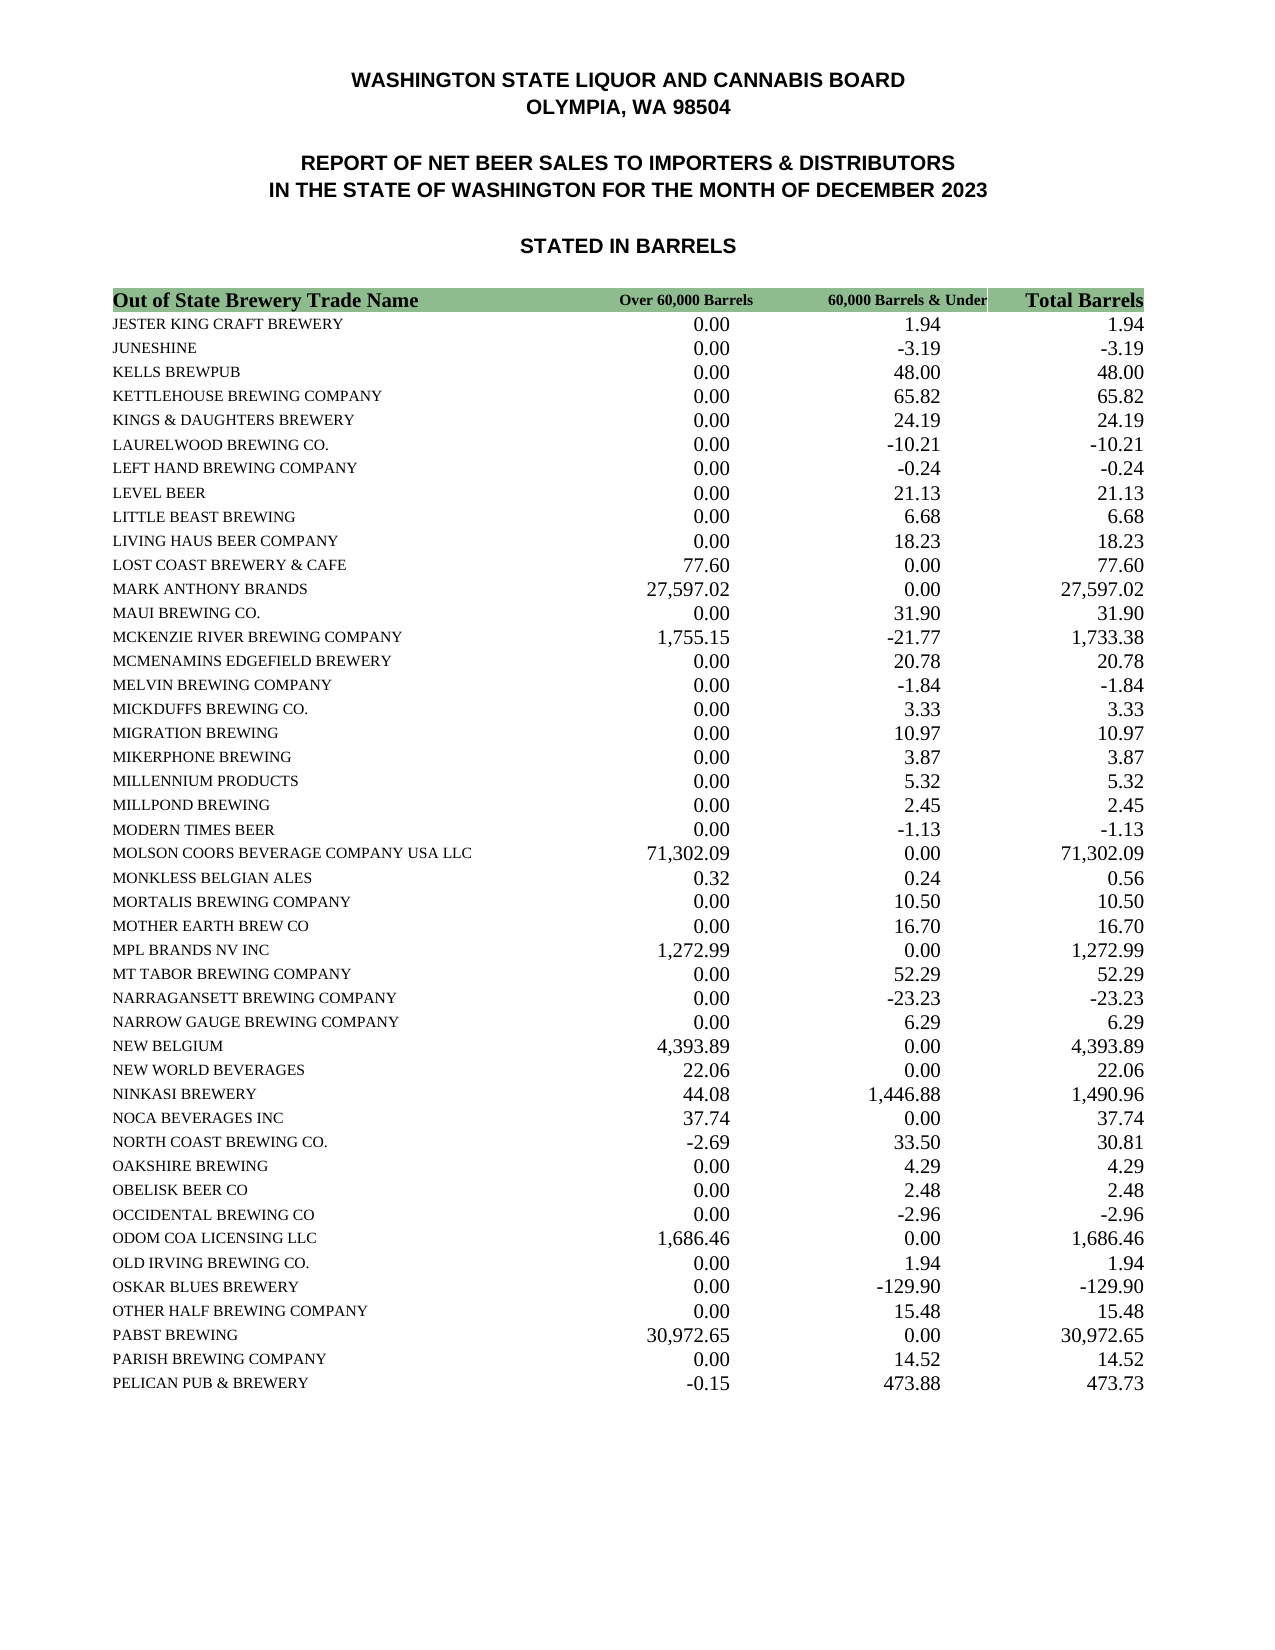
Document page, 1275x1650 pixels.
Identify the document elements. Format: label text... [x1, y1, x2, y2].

table_header MONKLESS BELGIAN ALES [113, 865, 519, 889]
table_header 24.19 [941, 408, 1144, 432]
table_header OCCIDENTAL BREWING CO [113, 1202, 519, 1226]
table_header 10.50 [941, 890, 1144, 913]
table_header MODERN TIMES BEER [113, 817, 519, 841]
table_header 30,972.65 [941, 1323, 1144, 1347]
table_header 0.00 [730, 841, 941, 865]
table_header 0.00 [519, 890, 730, 913]
table_header -10.21 [941, 432, 1144, 456]
table_header 77.60 [519, 553, 730, 577]
table_header MCMENAMINS EDGEFIELD BREWERY [113, 649, 519, 673]
table_header PABST BREWING [113, 1323, 519, 1347]
table_header 21.13 [941, 480, 1144, 504]
table_header 3.33 [941, 697, 1144, 721]
table_header 0.00 [519, 962, 730, 986]
table_header 0.00 [519, 456, 730, 480]
table_header 4,393.89 [941, 1034, 1144, 1058]
table_header MOLSON COORS BEVERAGE COMPANY USA LLC [113, 841, 519, 865]
table_header Over 60,000 Barrels [519, 288, 753, 312]
table_header MIGRATION BREWING [113, 721, 519, 745]
table_header 0.00 [730, 577, 941, 601]
table_header PELICAN PUB & BREWERY [113, 1371, 519, 1395]
table_header WASHINGTON STATE LIQUOR AND CANNABIS BOARD [113, 38, 1144, 93]
table_header 6.68 [941, 505, 1144, 528]
table_header MICKDUFFS BREWING CO. [113, 697, 519, 721]
table_header 18.23 [941, 529, 1144, 553]
table_header 0.00 [519, 505, 730, 528]
table_header 37.74 [519, 1106, 730, 1130]
table_header 0.00 [519, 769, 730, 793]
table_header 27,597.02 [519, 577, 730, 601]
table_header 1.94 [730, 1250, 941, 1274]
table_header 1.94 [941, 312, 1144, 336]
table_header REPORT OF NET BEER SALES TO IMPORTERS & DISTRIBUTORS [113, 149, 1144, 176]
table_header 6.68 [730, 505, 941, 528]
table_header 77.60 [941, 553, 1144, 577]
table_header NEW BELGIUM [113, 1034, 519, 1058]
table_header 0.00 [519, 1250, 730, 1274]
table_header 14.52 [941, 1347, 1144, 1371]
table_header MAUI BREWING CO. [113, 601, 519, 625]
table_header 1,272.99 [519, 938, 730, 962]
table_header 0.00 [519, 673, 730, 697]
table_header 0.00 [519, 986, 730, 1010]
table_header LOST COAST BREWERY & CAFE [113, 553, 519, 577]
table_header -23.23 [730, 986, 941, 1010]
table_header 0.00 [519, 1299, 730, 1323]
table_header 2.48 [730, 1178, 941, 1202]
table_header Out of State Brewery Trade Name [113, 288, 519, 312]
table_header KETTLEHOUSE BREWING COMPANY [113, 384, 519, 408]
table_header ODOM COA LICENSING LLC [113, 1226, 519, 1250]
table_header 20.78 [941, 649, 1144, 673]
table_header 1.94 [941, 1250, 1144, 1274]
table_header 31.90 [941, 601, 1144, 625]
table_header 15.48 [730, 1299, 941, 1323]
table_header OTHER HALF BREWING COMPANY [113, 1299, 519, 1323]
table_header 0.00 [519, 312, 730, 336]
table_header -129.90 [730, 1275, 941, 1298]
table_header 18.23 [730, 529, 941, 553]
table_header 0.00 [519, 649, 730, 673]
table_header 4,393.89 [519, 1034, 730, 1058]
table_header 0.00 [730, 938, 941, 962]
table_header MILLENNIUM PRODUCTS [113, 769, 519, 793]
table_header LAURELWOOD BREWING CO. [113, 432, 519, 456]
table_header 1,272.99 [941, 938, 1144, 962]
table_header 31.90 [730, 601, 941, 625]
table_header -2.96 [730, 1202, 941, 1226]
table_header 0.00 [519, 1178, 730, 1202]
table_header PARISH BREWING COMPANY [113, 1347, 519, 1371]
table_header 0.00 [519, 1202, 730, 1226]
table_header MOTHER EARTH BREW CO [113, 914, 519, 938]
table_header NORTH COAST BREWING CO. [113, 1130, 519, 1154]
table_header 0.00 [730, 1034, 941, 1058]
table_header NINKASI BREWERY [113, 1082, 519, 1106]
table_header 5.32 [730, 769, 941, 793]
table_header -10.21 [730, 432, 941, 456]
table_header -129.90 [941, 1275, 1144, 1298]
table_header 1.94 [730, 312, 941, 336]
table_header KELLS BREWPUB [113, 360, 519, 384]
table_header MILLPOND BREWING [113, 793, 519, 817]
table_header 0.00 [519, 697, 730, 721]
table_header 0.00 [519, 793, 730, 817]
table_header 10.50 [730, 890, 941, 913]
table_header 0.00 [519, 408, 730, 432]
table_header OAKSHIRE BREWING [113, 1154, 519, 1178]
table_header 30,972.65 [519, 1323, 730, 1347]
table_header 2.45 [730, 793, 941, 817]
table_header 1,755.15 [519, 625, 730, 649]
table_header 5.32 [941, 769, 1144, 793]
table_header 10.97 [941, 721, 1144, 745]
table_header JUNESHINE [113, 336, 519, 360]
table_header 1,733.38 [941, 625, 1144, 649]
table_header 6.29 [730, 1010, 941, 1034]
table_header -1.13 [941, 817, 1144, 841]
table_header 3.87 [730, 745, 941, 769]
table_header 3.33 [730, 697, 941, 721]
table_header 3.87 [941, 745, 1144, 769]
table_header 30.81 [941, 1130, 1144, 1154]
table_header -21.77 [730, 625, 941, 649]
table_header 21.13 [730, 480, 941, 504]
table_header 52.29 [941, 962, 1144, 986]
table_header 33.50 [730, 1130, 941, 1154]
table_header -0.15 [519, 1371, 730, 1395]
table_header 16.70 [941, 914, 1144, 938]
table_header 473.88 [730, 1371, 941, 1395]
table_header 37.74 [941, 1106, 1144, 1130]
table_header 1,686.46 [519, 1226, 730, 1250]
table_header 473.73 [941, 1371, 1144, 1395]
table_header 24.19 [730, 408, 941, 432]
table_header MCKENZIE RIVER BREWING COMPANY [113, 625, 519, 649]
table_header 22.06 [941, 1058, 1144, 1082]
table_header 0.00 [730, 1226, 941, 1250]
table_header 0.00 [519, 360, 730, 384]
table_header 0.00 [730, 553, 941, 577]
table_header 20.78 [730, 649, 941, 673]
table_header 4.29 [941, 1154, 1144, 1178]
table_header MIKERPHONE BREWING [113, 745, 519, 769]
table_header OLD IRVING BREWING CO. [113, 1250, 519, 1274]
table_header -3.19 [730, 336, 941, 360]
table_header 0.00 [519, 480, 730, 504]
table_header 1,446.88 [730, 1082, 941, 1106]
table_header 0.00 [519, 721, 730, 745]
table_header 44.08 [519, 1082, 730, 1106]
table_header -3.19 [941, 336, 1144, 360]
table_header 71,302.09 [519, 841, 730, 865]
table_header -23.23 [941, 986, 1144, 1010]
table_header 0.00 [519, 745, 730, 769]
table_header 0.00 [519, 1275, 730, 1298]
table_header 6.29 [941, 1010, 1144, 1034]
table_header KINGS & DAUGHTERS BREWERY [113, 408, 519, 432]
table_header -1.84 [941, 673, 1144, 697]
table_header 0.00 [519, 601, 730, 625]
table_header 65.82 [941, 384, 1144, 408]
table_header NEW WORLD BEVERAGES [113, 1058, 519, 1082]
table_header 0.24 [730, 865, 941, 889]
table_header 2.48 [941, 1178, 1144, 1202]
table_header 71,302.09 [941, 841, 1144, 865]
table_header 10.97 [730, 721, 941, 745]
table_header MPL BRANDS NV INC [113, 938, 519, 962]
table_header JESTER KING CRAFT BREWERY [113, 312, 519, 336]
table_cell IN THE STATE OF WASHINGTON FOR THE MONTH OF DECEMBER 2023 [113, 176, 1144, 203]
table_header 0.00 [519, 336, 730, 360]
table_header 0.00 [519, 432, 730, 456]
table_header LEFT HAND BREWING COMPANY [113, 456, 519, 480]
table_header 14.52 [730, 1347, 941, 1371]
table_header STATED IN BARRELS [113, 232, 1144, 259]
table_header 0.00 [519, 817, 730, 841]
table_header MARK ANTHONY BRANDS [113, 577, 519, 601]
table_header 0.00 [519, 384, 730, 408]
table_header NOCA BEVERAGES INC [113, 1106, 519, 1130]
table_header NARRAGANSETT BREWING COMPANY [113, 986, 519, 1010]
table_header OBELISK BEER CO [113, 1178, 519, 1202]
table_cell OLYMPIA, WA 98504 [113, 93, 1144, 120]
table_header MT TABOR BREWING COMPANY [113, 962, 519, 986]
table_header 0.00 [730, 1106, 941, 1130]
table_header 0.00 [730, 1058, 941, 1082]
table_header 0.32 [519, 865, 730, 889]
table_header 0.00 [519, 1010, 730, 1034]
table_header 2.45 [941, 793, 1144, 817]
table_header 48.00 [730, 360, 941, 384]
table_header OSKAR BLUES BREWERY [113, 1275, 519, 1298]
table_header 1,686.46 [941, 1226, 1144, 1250]
table_header -0.24 [730, 456, 941, 480]
table_header 16.70 [730, 914, 941, 938]
table_header 0.00 [519, 914, 730, 938]
table_header -2.96 [941, 1202, 1144, 1226]
table_header 15.48 [941, 1299, 1144, 1323]
table_header 0.56 [941, 865, 1144, 889]
table_header 0.00 [519, 1347, 730, 1371]
table_header -1.13 [730, 817, 941, 841]
table_header 27,597.02 [941, 577, 1144, 601]
table_header 60,000 Barrels & Under [753, 288, 987, 312]
table_header -2.69 [519, 1130, 730, 1154]
table_header 48.00 [941, 360, 1144, 384]
table_header 0.00 [730, 1323, 941, 1347]
table_header 0.00 [519, 1154, 730, 1178]
table_header 52.29 [730, 962, 941, 986]
table_header -0.24 [941, 456, 1144, 480]
table_header LEVEL BEER [113, 480, 519, 504]
table_header LIVING HAUS BEER COMPANY [113, 529, 519, 553]
table_header NARROW GAUGE BREWING COMPANY [113, 1010, 519, 1034]
table_header MORTALIS BREWING COMPANY [113, 890, 519, 913]
table_header 0.00 [519, 529, 730, 553]
table_header 4.29 [730, 1154, 941, 1178]
table_header 1,490.96 [941, 1082, 1144, 1106]
table_header 65.82 [730, 384, 941, 408]
table_header LITTLE BEAST BREWING [113, 505, 519, 528]
table_header -1.84 [730, 673, 941, 697]
table_header Total Barrels [988, 288, 1144, 312]
table_header MELVIN BREWING COMPANY [113, 673, 519, 697]
table_header 22.06 [519, 1058, 730, 1082]
